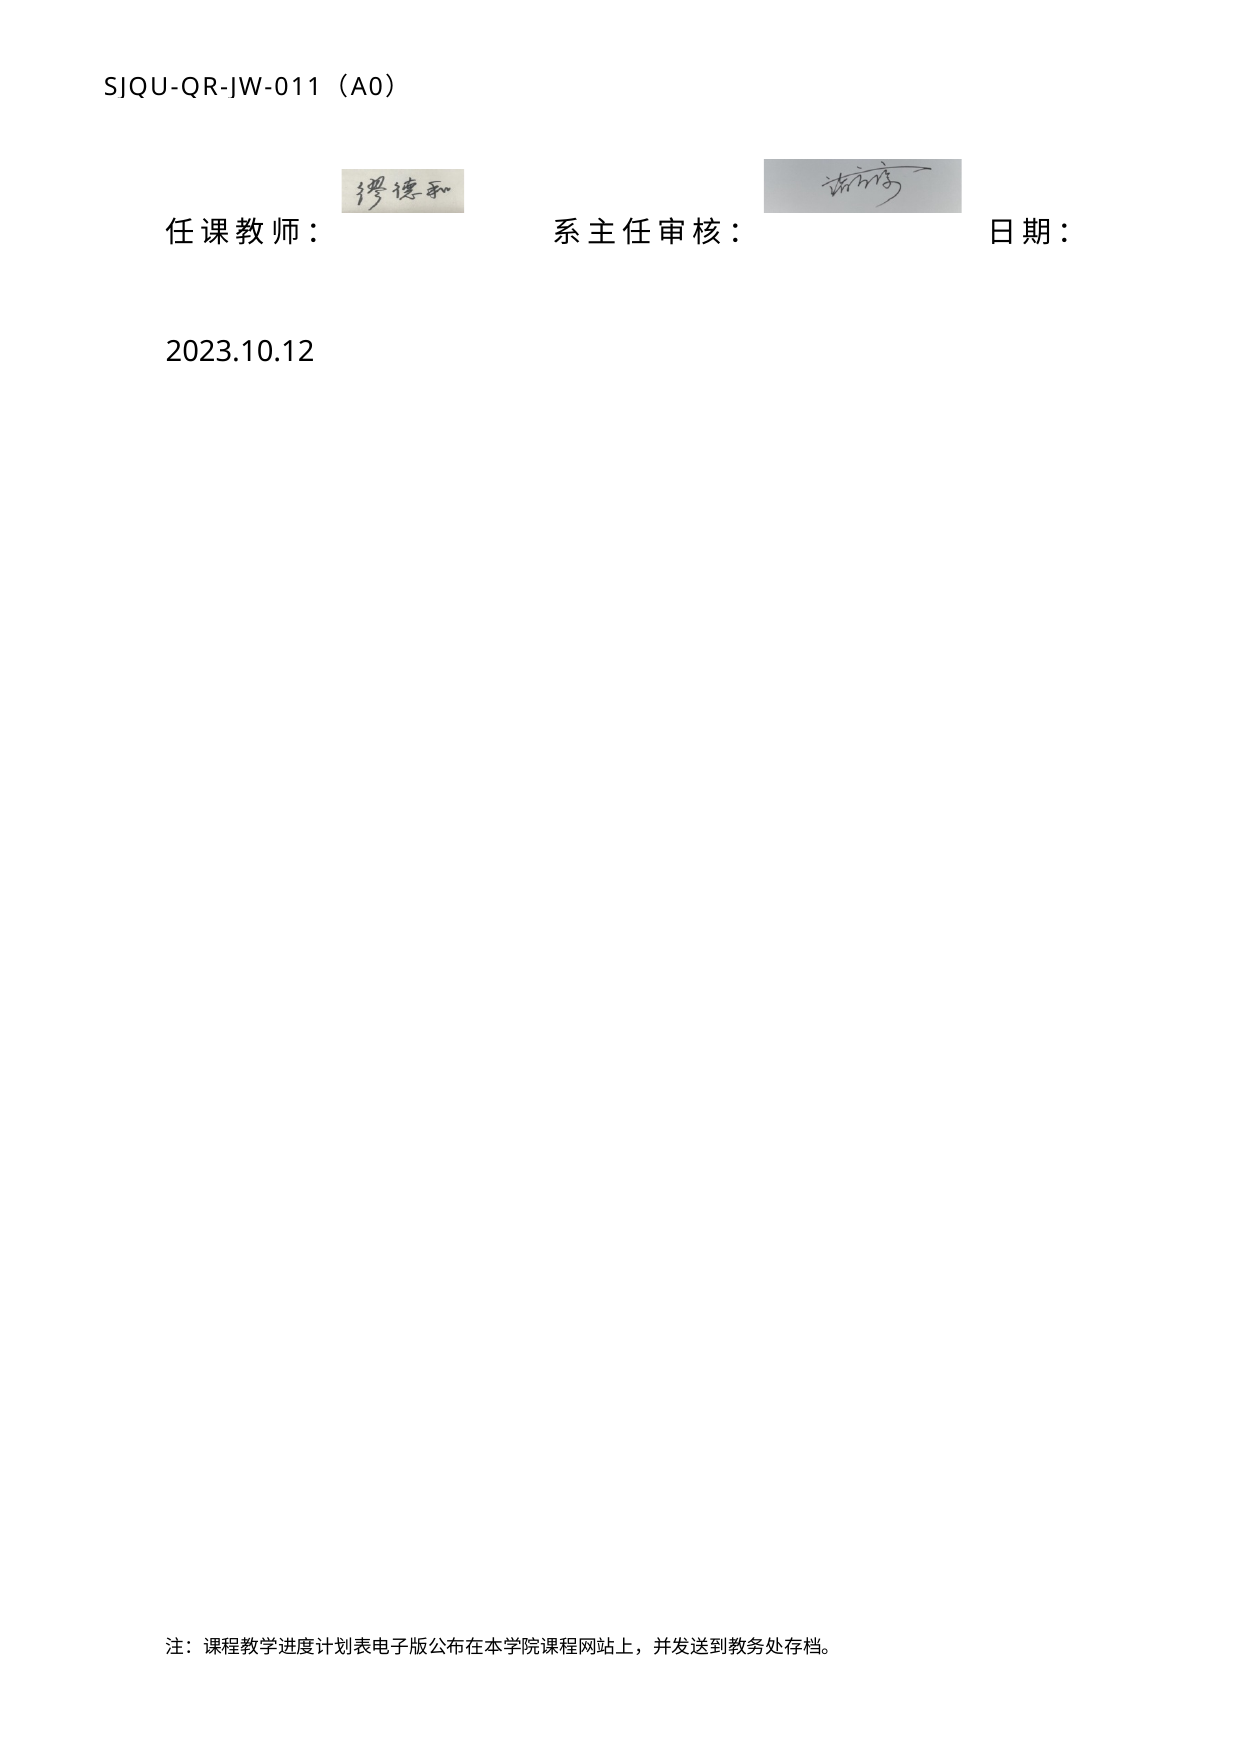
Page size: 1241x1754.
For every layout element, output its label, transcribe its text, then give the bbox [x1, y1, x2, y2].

text 任课教师： 系主任审核： 日期：2023.10.12 [165, 149, 1087, 374]
picture [341, 169, 465, 213]
picture [763, 159, 962, 213]
